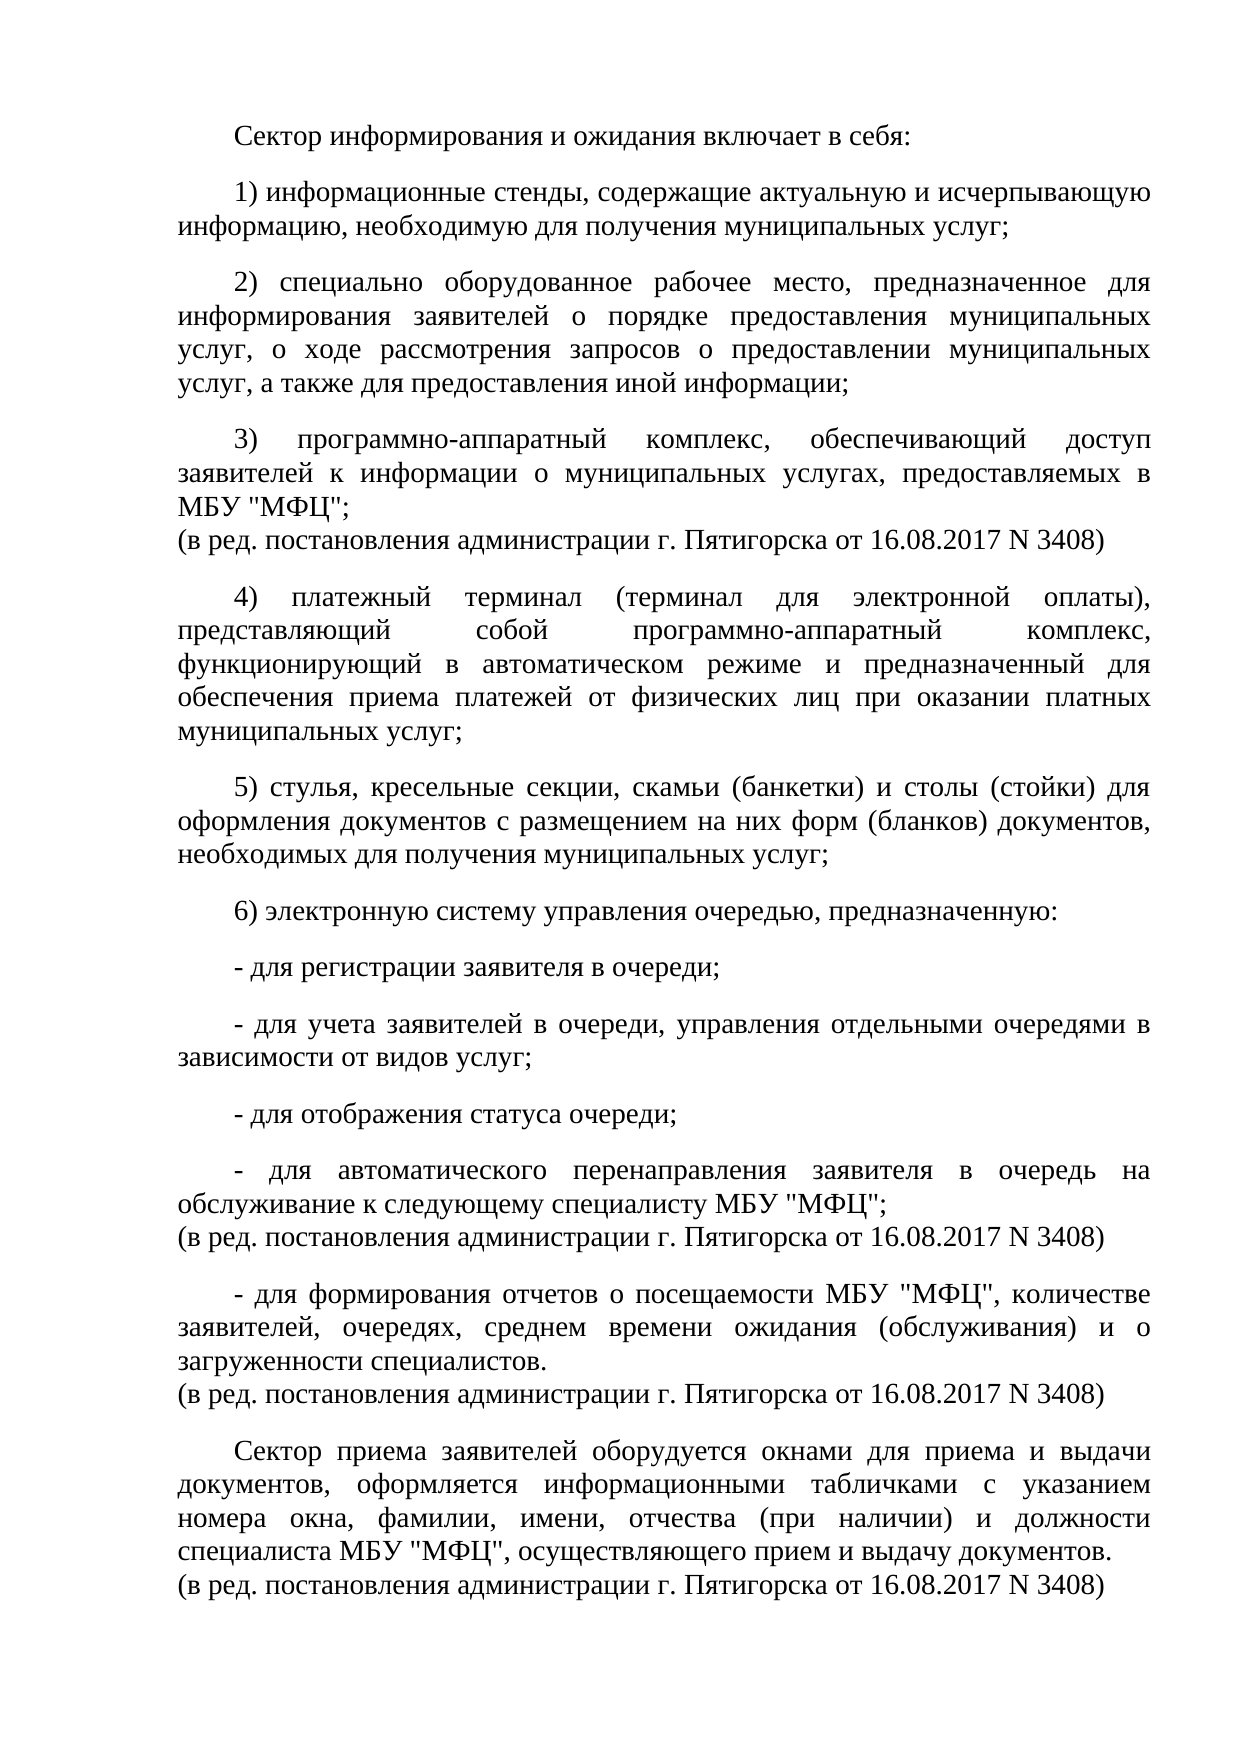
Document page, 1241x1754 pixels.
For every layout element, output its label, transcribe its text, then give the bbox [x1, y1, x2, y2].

text 6) электронную систему управления очередью, предназначенную: [177, 893, 1152, 926]
text - для учета заявителей в очереди, управления отдельными очередями в зависимости от видов услуг; [177, 1006, 1152, 1073]
text - для регистрации заявителя в очереди; [177, 949, 1152, 983]
text 4) платежный терминал (терминал для электронной оплаты), представляющий собой программно-аппаратный комплекс, функционирующий в автоматическом режиме и предназначенный для обеспечения приема платежей от физических лиц при оказании платных муниципальных услуг; [177, 579, 1152, 746]
text - для формирования отчетов о посещаемости МБУ "МФЦ", количестве заявителей, очередях, среднем времени ожидания (обслуживания) и о загруженности специалистов. [177, 1276, 1152, 1376]
text (в ред. постановления администрации г. Пятигорска от 16.08.2017 N 3408) [177, 1219, 1152, 1253]
text 5) стулья, кресельные секции, скамьи (банкетки) и столы (стойки) для оформления документов с размещением на них форм (бланков) документов, необходимых для получения муниципальных услуг; [177, 769, 1152, 870]
text 2) специально оборудованное рабочее место, предназначенное для информирования заявителей о порядке предоставления муниципальных услуг, о ходе рассмотрения запросов о предоставлении муниципальных услуг, а также для предоставления иной информации; [177, 264, 1152, 399]
text (в ред. постановления администрации г. Пятигорска от 16.08.2017 N 3408) [177, 1567, 1152, 1601]
text 1) информационные стенды, содержащие актуальную и исчерпывающую информацию, необходимую для получения муниципальных услуг; [177, 174, 1152, 242]
text Сектор приема заявителей оборудуется окнами для приема и выдачи документов, оформляется информационными табличками с указанием номера окна, фамилии, имени, отчества (при наличии) и должности специалиста МБУ "МФЦ", осуществляющего прием и выдачу документов. [177, 1433, 1152, 1567]
text - для отображения статуса очереди; [177, 1096, 1152, 1129]
text 3) программно-аппаратный комплекс, обеспечивающий доступ заявителей к информации о муниципальных услугах, предоставляемых в МБУ "МФЦ"; [177, 422, 1152, 522]
text Сектор информирования и ожидания включает в себя: [177, 118, 1152, 152]
text (в ред. постановления администрации г. Пятигорска от 16.08.2017 N 3408) [177, 522, 1152, 556]
text (в ред. постановления администрации г. Пятигорска от 16.08.2017 N 3408) [177, 1376, 1152, 1410]
text - для автоматического перенаправления заявителя в очередь на обслуживание к следующему специалисту МБУ "МФЦ"; [177, 1152, 1152, 1219]
